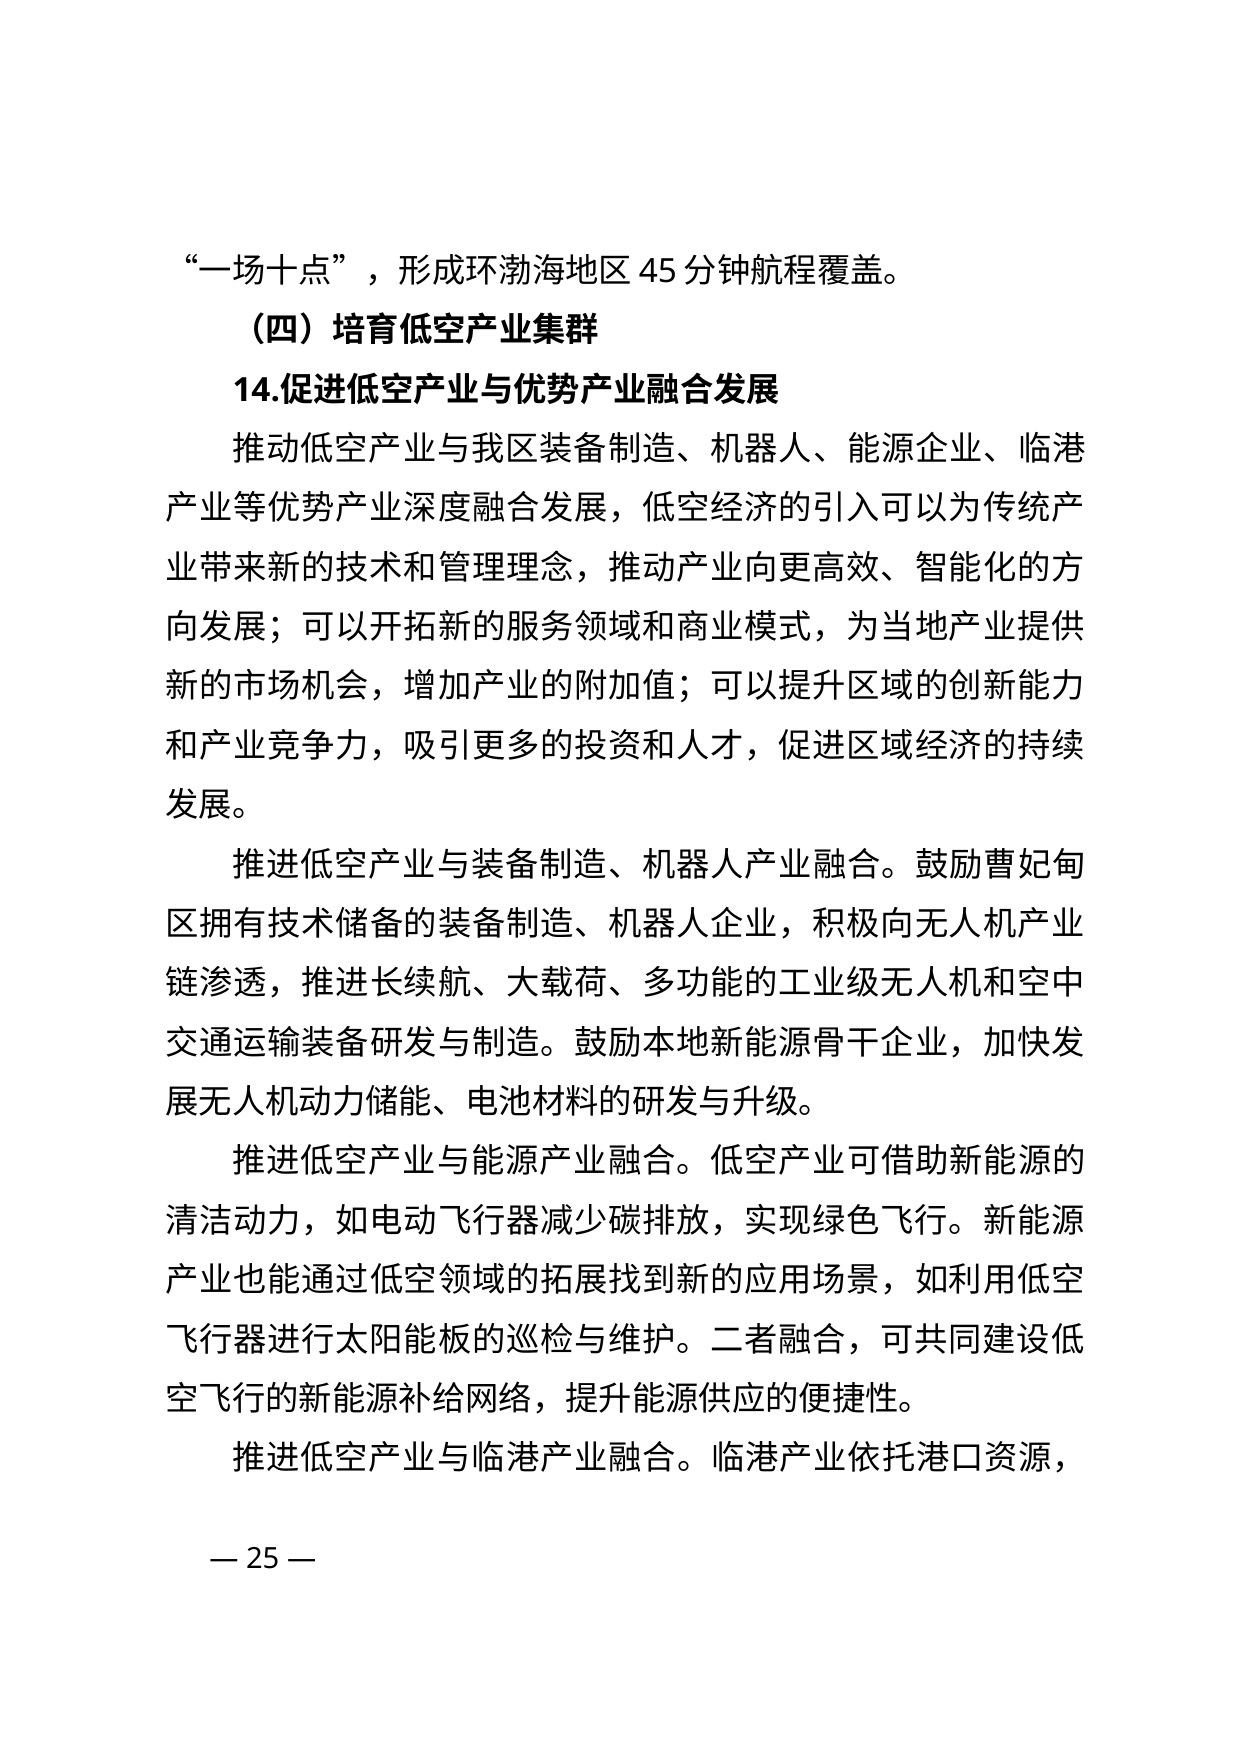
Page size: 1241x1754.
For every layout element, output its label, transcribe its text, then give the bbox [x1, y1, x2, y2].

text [165, 1422, 1087, 1482]
text 推动低空产业与我区装备制造、机器人、能源企业、临港产业等优势产业深度融合发展，低空经济的引入可以为传统产业带来新的技术和管理理念，推动产业向更高效、智能化的方向发展；可以开拓新的服务领域和商业模式，为当地产业提供新的市场机会，增加产业的附加值；可以提升区域的创新能力和产业竞争力，吸引更多的投资和人才，促进区域经济的持续发展。 [165, 413, 1087, 828]
text 推进低空产业与能源产业融合。低空产业可借助新能源的清洁动力，如电动飞行器减少碳排放，实现绿色飞行。新能源产业也能通过低空领域的拓展找到新的应用场景，如利用低空飞行器进行太阳能板的巡检与维护。二者融合，可共同建设低空飞行的新能源补给网络，提升能源供应的便捷性。 [165, 1125, 1087, 1422]
text 推进低空产业与装备制造、机器人产业融合。鼓励曹妃甸区拥有技术储备的装备制造、机器人企业，积极向无人机产业链渗透，推进长续航、大载荷、多功能的工业级无人机和空中交通运输装备研发与制造。鼓励本地新能源骨干企业，加快发展无人机动力储能、电池材料的研发与升级。 [165, 828, 1087, 1125]
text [165, 235, 1087, 294]
subtitle （四）培育低空产业集群 [165, 294, 1087, 353]
text 14.促进低空产业与优势产业融合发展 [165, 353, 1087, 413]
